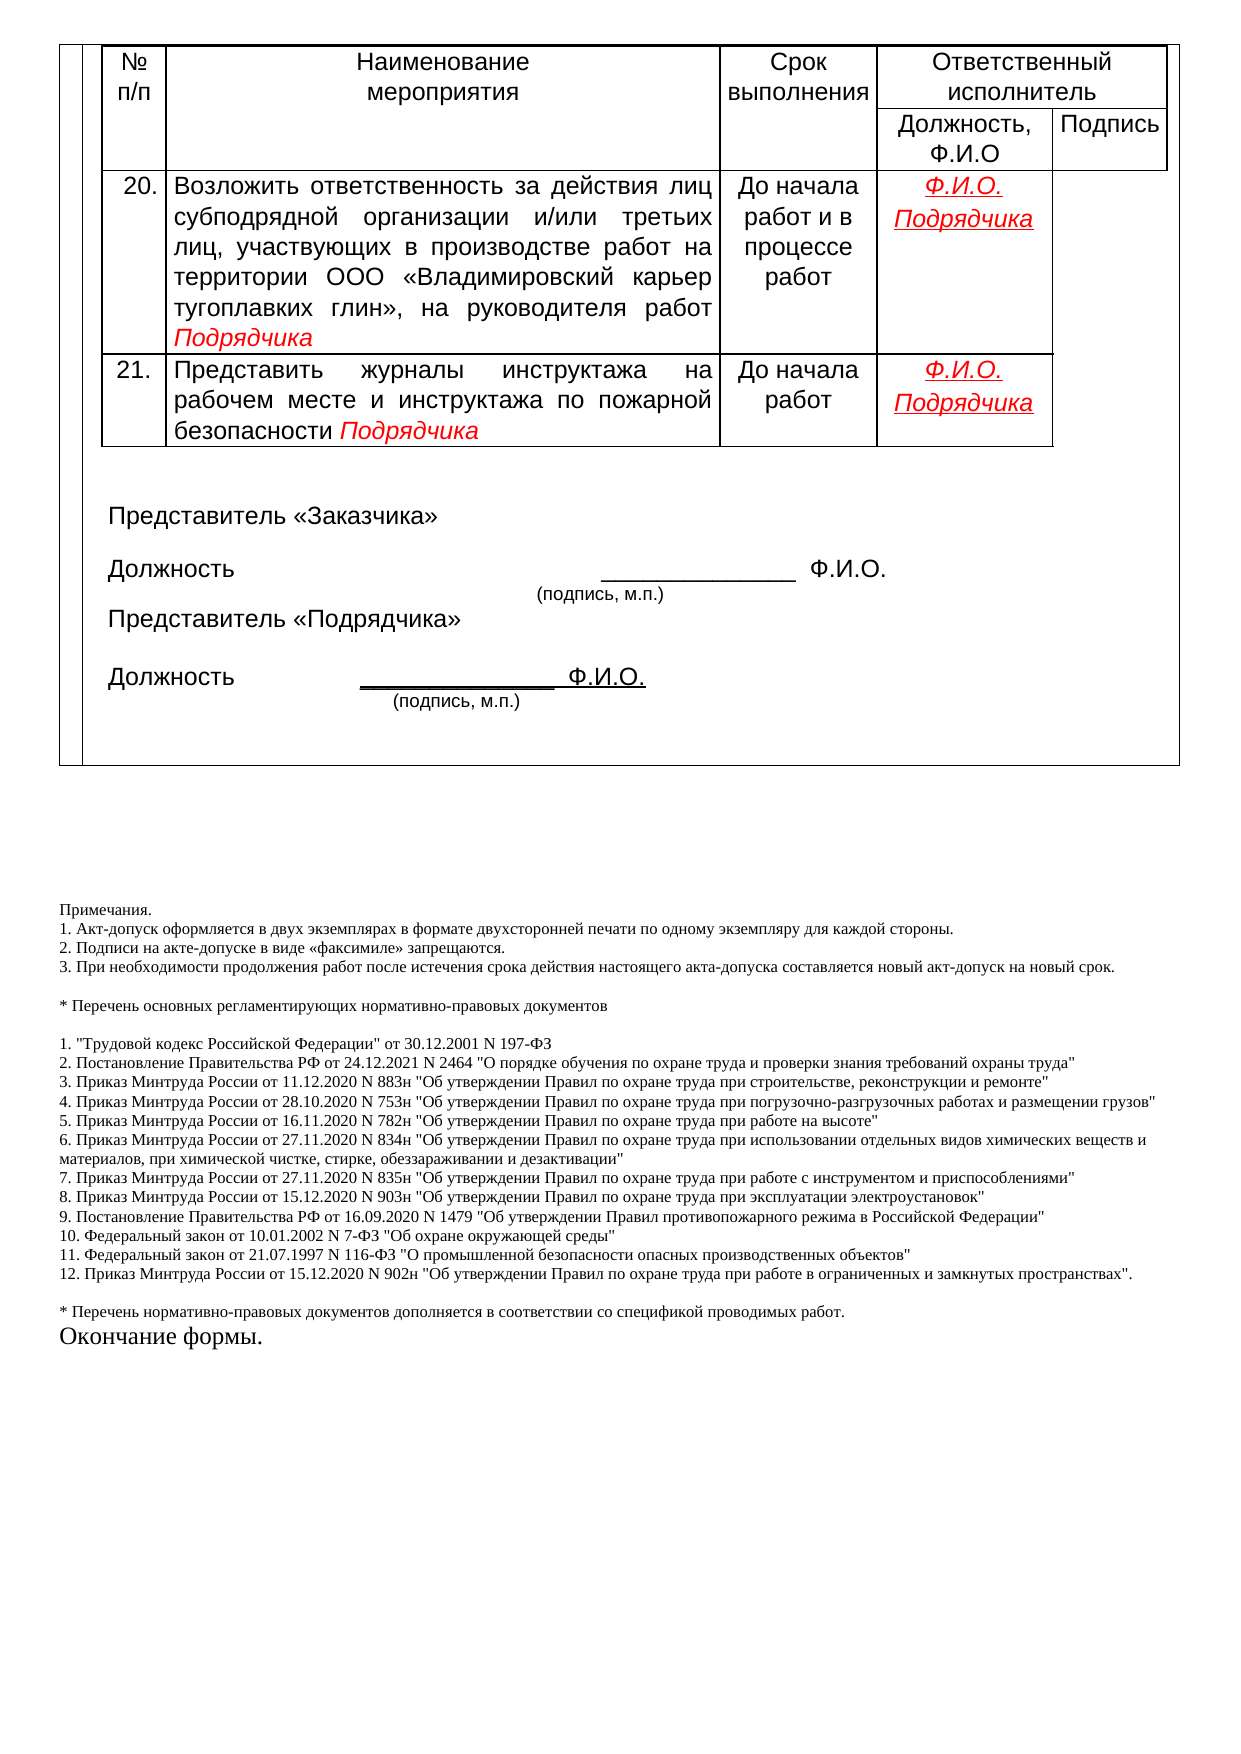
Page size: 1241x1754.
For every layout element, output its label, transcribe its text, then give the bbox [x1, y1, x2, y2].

text 3. При необходимости продолжения работ после истечения срока действия настоящего акта-допуска составляется новый акт-допуск на новый срок. [59, 957, 1196, 976]
text 6. Приказ Минтруда России от 27.11.2020 N 834н "Об утверждении Правил по охране труда при использовании отдельных видов химических веществ и материалов, при химической чистке, стирке, обеззараживании и дезактивации" [59, 1130, 1196, 1168]
text 7. Приказ Минтруда России от 27.11.2020 N 835н "Об утверждении Правил по охране труда при работе с инструментом и приспособлениями" [59, 1168, 1196, 1187]
text 8. Приказ Минтруда России от 15.12.2020 N 903н "Об утверждении Правил по охране труда при эксплуатации электроустановок" [59, 1187, 1196, 1206]
text 3. Приказ Минтруда России от 11.12.2020 N 883н "Об утверждении Правил по охране труда при строительстве, реконструкции и ремонте" [59, 1072, 1196, 1091]
text * Перечень нормативно-правовых документов дополняется в соответствии со спецификой проводимых работ. [59, 1302, 1196, 1321]
text 2. Подписи на акте-допуске в виде «факсимиле» запрещаются. [59, 938, 1196, 957]
text 1. "Трудовой кодекс Российской Федерации" от 30.12.2001 N 197-ФЗ [59, 1034, 1196, 1053]
text 2. Постановление Правительства РФ от 24.12.2021 N 2464 "О порядке обучения по охране труда и проверки знания требований охраны труда" [59, 1053, 1196, 1072]
text Примечания. [59, 900, 1196, 919]
text Окончание формы. [59, 1321, 1196, 1350]
subtitle 12. Приказ Минтруда России от 15.12.2020 N 902н "Об утверждении Правил по охране труда при работе в ограниченных и замкнутых пространствах". [59, 1264, 1196, 1283]
text 5. Приказ Минтруда России от 16.11.2020 N 782н "Об утверждении Правил по охране труда при работе на высоте" [59, 1111, 1196, 1130]
text 4. Приказ Минтруда России от 28.10.2020 N 753н "Об утверждении Правил по охране труда при погрузочно-разгрузочных работах и размещении грузов" [59, 1091, 1196, 1111]
text 1. Акт-допуск оформляется в двух экземплярах в формате двухсторонней печати по одному экземпляру для каждой стороны. [59, 919, 1196, 938]
text * Перечень основных регламентирующих нормативно-правовых документов [59, 996, 1196, 1015]
text 9. Постановление Правительства РФ от 16.09.2020 N 1479 "Об утверждении Правил противопожарного режима в Российской Федерации" [59, 1206, 1196, 1226]
table_header [60, 45, 82, 764]
text 11. Федеральный закон от 21.07.1997 N 116-ФЗ "О промышленной безопасности опасных производственных объектов" [59, 1245, 1196, 1264]
text 10. Федеральный закон от 10.01.2002 N 7-ФЗ "Об охране окружающей среды" [59, 1226, 1196, 1245]
